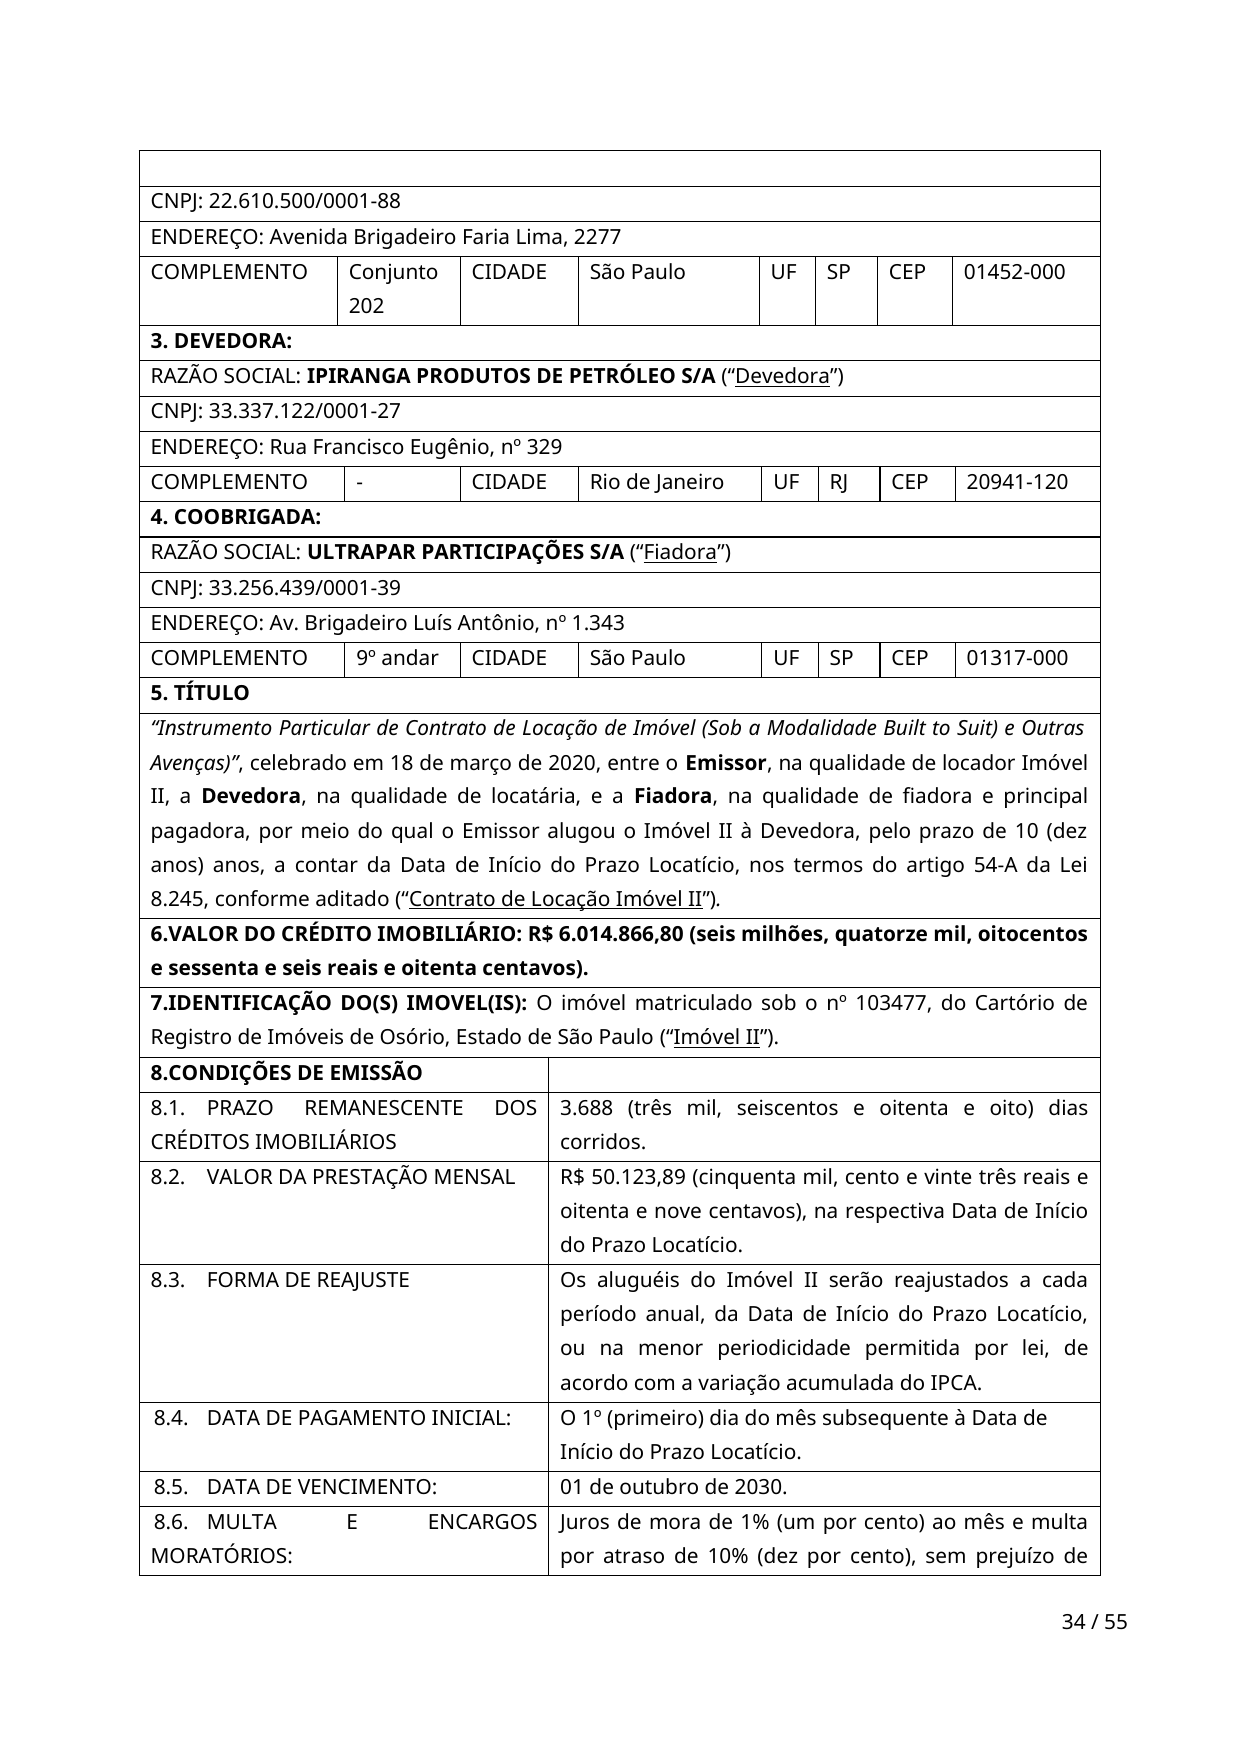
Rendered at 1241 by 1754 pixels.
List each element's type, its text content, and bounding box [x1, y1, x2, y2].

table_cell “Instrumento Particular de Contrato de Locação de Imóvel (Sob a Modalidade Built to Suit) e Outras Avenças)”, celebrado em 18 de março de 2020, entre o Emissor, na qualidade de locador Imóvel II, a Devedora, na qualidade de locatária, e a Fiadora, na qualidade de fiadora e principal pagadora, por meio do qual o Emissor alugou o Imóvel II à Devedora, pelo prazo de 10 (dez anos) anos, a contar da Data de Início do Prazo Locatício, nos termos do artigo 54-A da Lei 8.245, conforme aditado (“Contrato de Locação Imóvel II”). [140, 714, 1100, 918]
table_cell 01452-000 [953, 257, 1100, 325]
table_cell Conjunto 202 [338, 257, 460, 325]
table_cell CNPJ: 33.337.122/0001-27 [140, 397, 1100, 431]
table_cell SP [819, 643, 879, 677]
table_cell 7.IDENTIFICAÇÃO DO(S) IMOVEL(IS): O imóvel matriculado sob o nº 103477, do Cartório de Registro de Imóveis de Osório, Estado de São Paulo (“Imóvel II”). [140, 988, 1100, 1057]
table_cell 4. COOBRIGADA: [140, 502, 1100, 536]
table_cell 01317-000 [956, 643, 1100, 677]
table_cell COMPLEMENTO [140, 643, 344, 677]
table_cell FORMA DE REAJUSTE [140, 1265, 548, 1402]
table_cell - [345, 467, 460, 501]
table_cell CEP [881, 643, 955, 677]
table_cell PRAZO REMANESCENTE DOS CRÉDITOS IMOBILIÁRIOS [140, 1093, 548, 1161]
table_cell ENDEREÇO: Avenida Brigadeiro Faria Lima, 2277 [140, 222, 1100, 256]
table_cell 01 de outubro de 2030. [549, 1472, 1100, 1506]
table_cell RAZÃO SOCIAL: ULTRAPAR PARTICIPAÇÕES S/A (“Fiadora”) [140, 538, 1100, 572]
table_cell R$ 50.123,89 (cinquenta mil, cento e vinte três reais e oitenta e nove centavos), na respectiva Data de Início do Prazo Locatício. [549, 1162, 1100, 1264]
table_cell CIDADE [461, 643, 578, 677]
table_cell 20941-120 [956, 467, 1100, 501]
table_cell 9º andar [345, 643, 460, 677]
table_cell SP [816, 257, 877, 325]
table_cell [549, 1058, 1100, 1092]
table_cell CEP [881, 467, 955, 501]
table_cell UF [762, 467, 818, 501]
table_cell CIDADE [461, 257, 578, 325]
table_cell São Paulo [579, 257, 759, 325]
table_cell 3.688 (três mil, seiscentos e oitenta e oito) dias corridos. [549, 1093, 1100, 1161]
table_cell UF [762, 643, 818, 677]
table_cell CNPJ: 33.256.439/0001-39 [140, 573, 1100, 607]
table_cell Rio de Janeiro [579, 467, 761, 501]
table_cell CEP [878, 257, 952, 325]
table_cell ENDEREÇO: Av. Brigadeiro Luís Antônio, nº 1.343 [140, 608, 1100, 642]
table_cell São Paulo [579, 643, 761, 677]
table_cell DATA DE VENCIMENTO: [140, 1472, 548, 1506]
table_cell 3. DEVEDORA: [140, 326, 1100, 360]
table_cell 8.CONDIÇÕES DE EMISSÃO [140, 1058, 548, 1092]
table_cell CIDADE [461, 467, 578, 501]
table_cell 5. TÍTULO [140, 678, 1100, 712]
table_cell RJ [819, 467, 879, 501]
table_cell DATA DE PAGAMENTO INICIAL: [140, 1403, 548, 1471]
table_cell O 1º (primeiro) dia do mês subsequente à Data de Início do Prazo Locatício. [549, 1403, 1100, 1471]
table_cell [140, 151, 1100, 186]
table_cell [549, 1507, 1100, 1574]
table_cell VALOR DA PRESTAÇÃO MENSAL [140, 1162, 548, 1264]
table_cell Os aluguéis do Imóvel II serão reajustados a cada período anual, da Data de Início do Prazo Locatício, ou na menor periodicidade permitida por lei, de acordo com a variação acumulada do IPCA. [549, 1265, 1100, 1402]
table_cell ENDEREÇO: Rua Francisco Eugênio, nº 329 [140, 432, 1100, 466]
table_cell COMPLEMENTO [140, 257, 337, 325]
table_cell UF [760, 257, 815, 325]
table_cell 6.VALOR DO CRÉDITO IMOBILIÁRIO: R$ 6.014.866,80 (seis milhões, quatorze mil, oitocentos e sessenta e seis reais e oitenta centavos). [140, 919, 1100, 987]
table_cell RAZÃO SOCIAL: IPIRANGA PRODUTOS DE PETRÓLEO S/A (“Devedora”) [140, 361, 1100, 396]
table_cell CNPJ: 22.610.500/0001-88 [140, 187, 1100, 221]
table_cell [140, 1507, 548, 1574]
table_cell COMPLEMENTO [140, 467, 344, 501]
